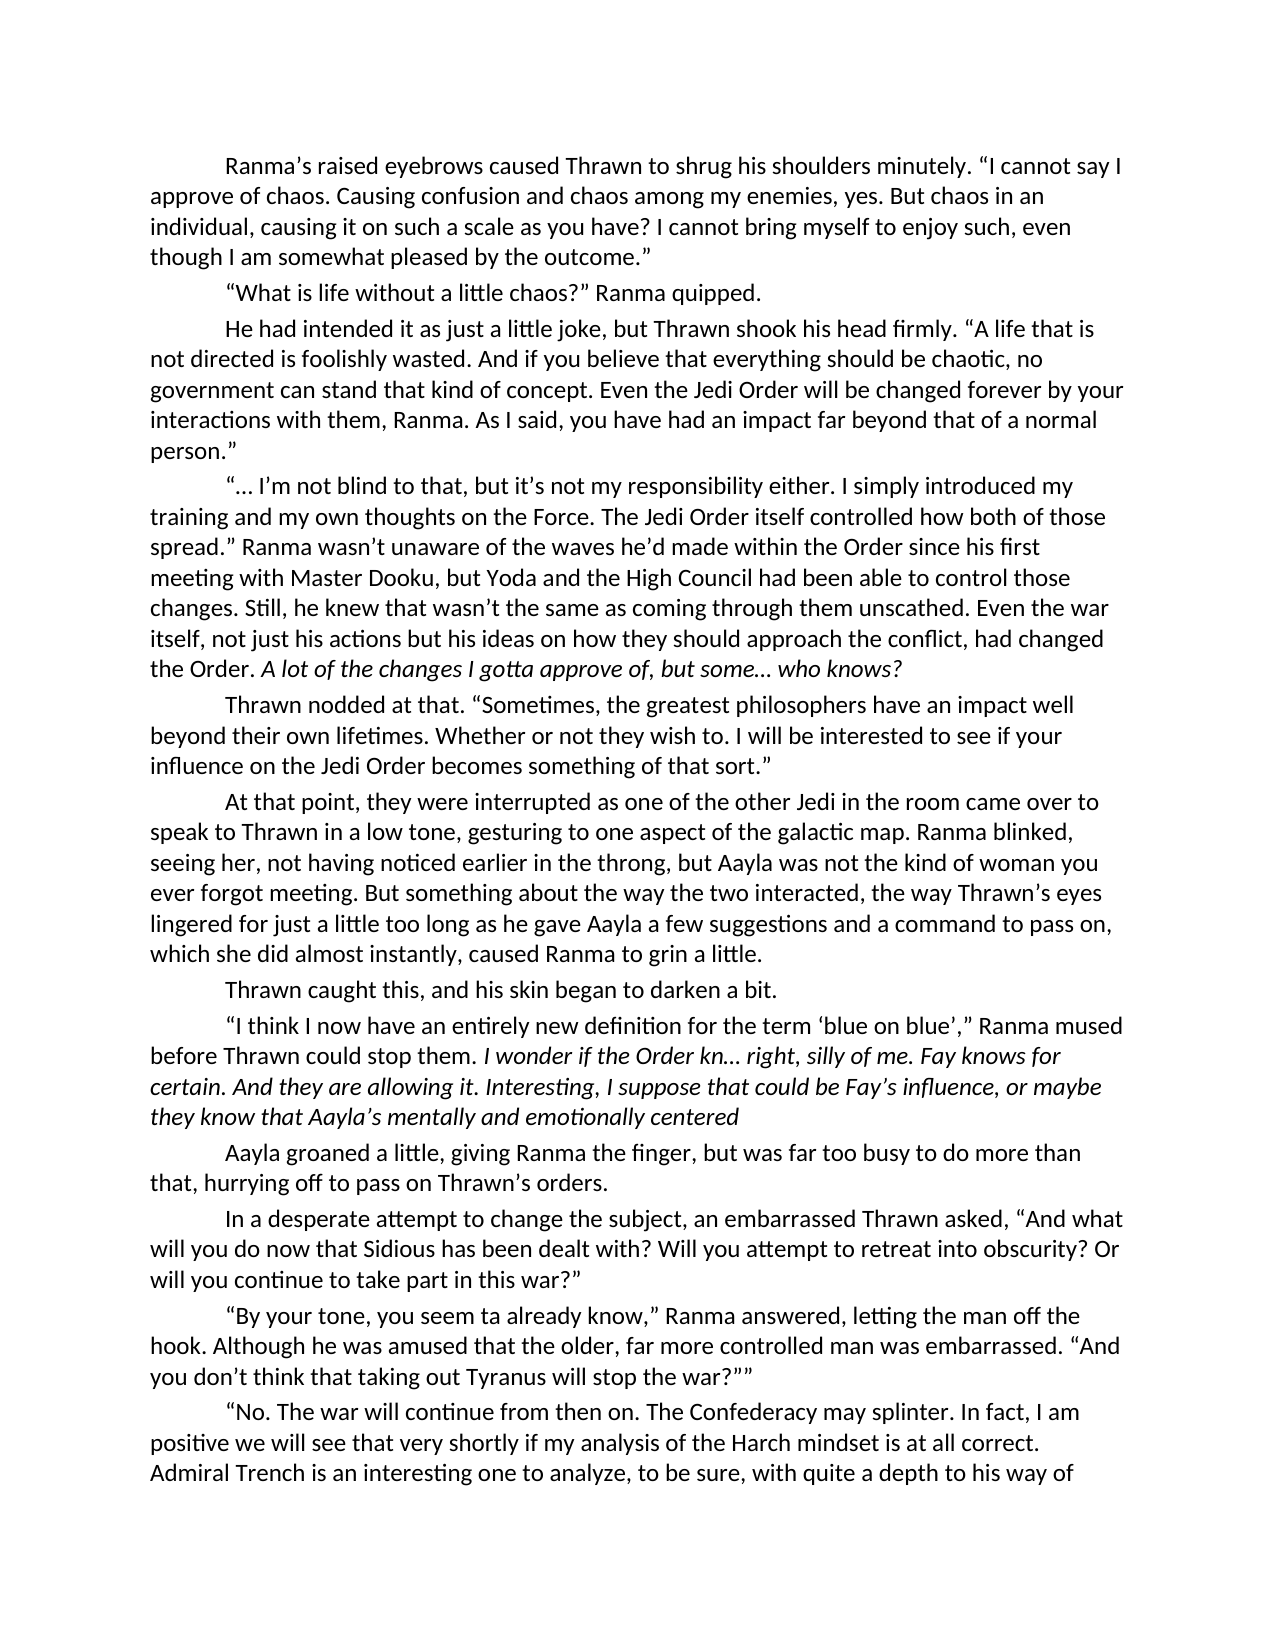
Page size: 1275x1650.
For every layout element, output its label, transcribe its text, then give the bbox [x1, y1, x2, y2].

text Ranma’s raised eyebrows caused Thrawn to shrug his shoulders minutely. “I cannot say I approve of chaos. Causing confusion and chaos among my enemies, yes. But chaos in an individual, causing it on such a scale as you have? I cannot bring myself to enjoy such, even though I am somewhat pleased by the outcome.” [150, 150, 1125, 272]
text “By your tone, you seem ta already know,” Ranma answered, letting the man off the hook. Although he was amused that the older, far more controlled man was embarrassed. “And you don’t think that taking out Tyranus will stop the war?”” [150, 1300, 1125, 1391]
text Thrawn caught this, and his skin began to darken a bit. [150, 974, 1125, 1005]
text Thrawn nodded at that. “Sometimes, the greatest philosophers have an impact well beyond their own lifetimes. Whether or not they wish to. I will be interested to see if your influence on the Jedi Order becomes something of that sort.” [150, 689, 1125, 781]
text At that point, they were interrupted as one of the other Jedi in the room came over to speak to Thrawn in a low tone, gesturing to one aspect of the galactic map. Ranma blinked, seeing her, not having noticed earlier in the throng, but Aayla was not the kind of woman you ever forgot meeting. But something about the way the two interacted, the way Thrawn’s eyes lingered for just a little too long as he gave Aayla a few suggestions and a command to pass on, which she did almost instantly, caused Ranma to grin a little. [150, 786, 1125, 969]
text “… I’m not blind to that, but it’s not my responsibility either. I simply introduced my training and my own thoughts on the Force. The Jedi Order itself controlled how both of those spread.” Ranma wasn’t unaware of the waves he’d made within the Order since his first meeting with Master Dooku, but Yoda and the High Council had been able to control those changes. Still, he knew that wasn’t the same as coming through them unscathed. Even the war itself, not just his actions but his ideas on how they should approach the conflict, had changed the Order. A lot of the changes I gotta approve of, but some… who knows? [150, 471, 1125, 684]
text He had intended it as just a little joke, but Thrawn shook his head firmly. “A life that is not directed is foolishly wasted. And if you believe that everything should be chaotic, no government can stand that kind of concept. Even the Jedi Order will be changed forever by your interactions with them, Ranma. As I said, you have had an impact far beyond that of a normal person.” [150, 313, 1125, 465]
text Aayla groaned a little, giving Ranma the finger, but was far too busy to do more than that, hurrying off to pass on Thrawn’s orders. [150, 1137, 1125, 1198]
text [150, 1396, 1125, 1488]
text In a desperate attempt to change the subject, an embarrassed Thrawn asked, “And what will you do now that Sidious has been dealt with? Will you attempt to retreat into obscurity? Or will you continue to take part in this war?” [150, 1203, 1125, 1295]
text “What is life without a little chaos?” Ranma quipped. [150, 277, 1125, 308]
text “I think I now have an entirely new definition for the term ‘blue on blue’,” Ranma mused before Thrawn could stop them. I wonder if the Order kn… right, silly of me. Fay knows for certain. And they are allowing it. Interesting, I suppose that could be Fay’s influence, or maybe they know that Aayla’s mentally and emotionally centered [150, 1010, 1125, 1132]
